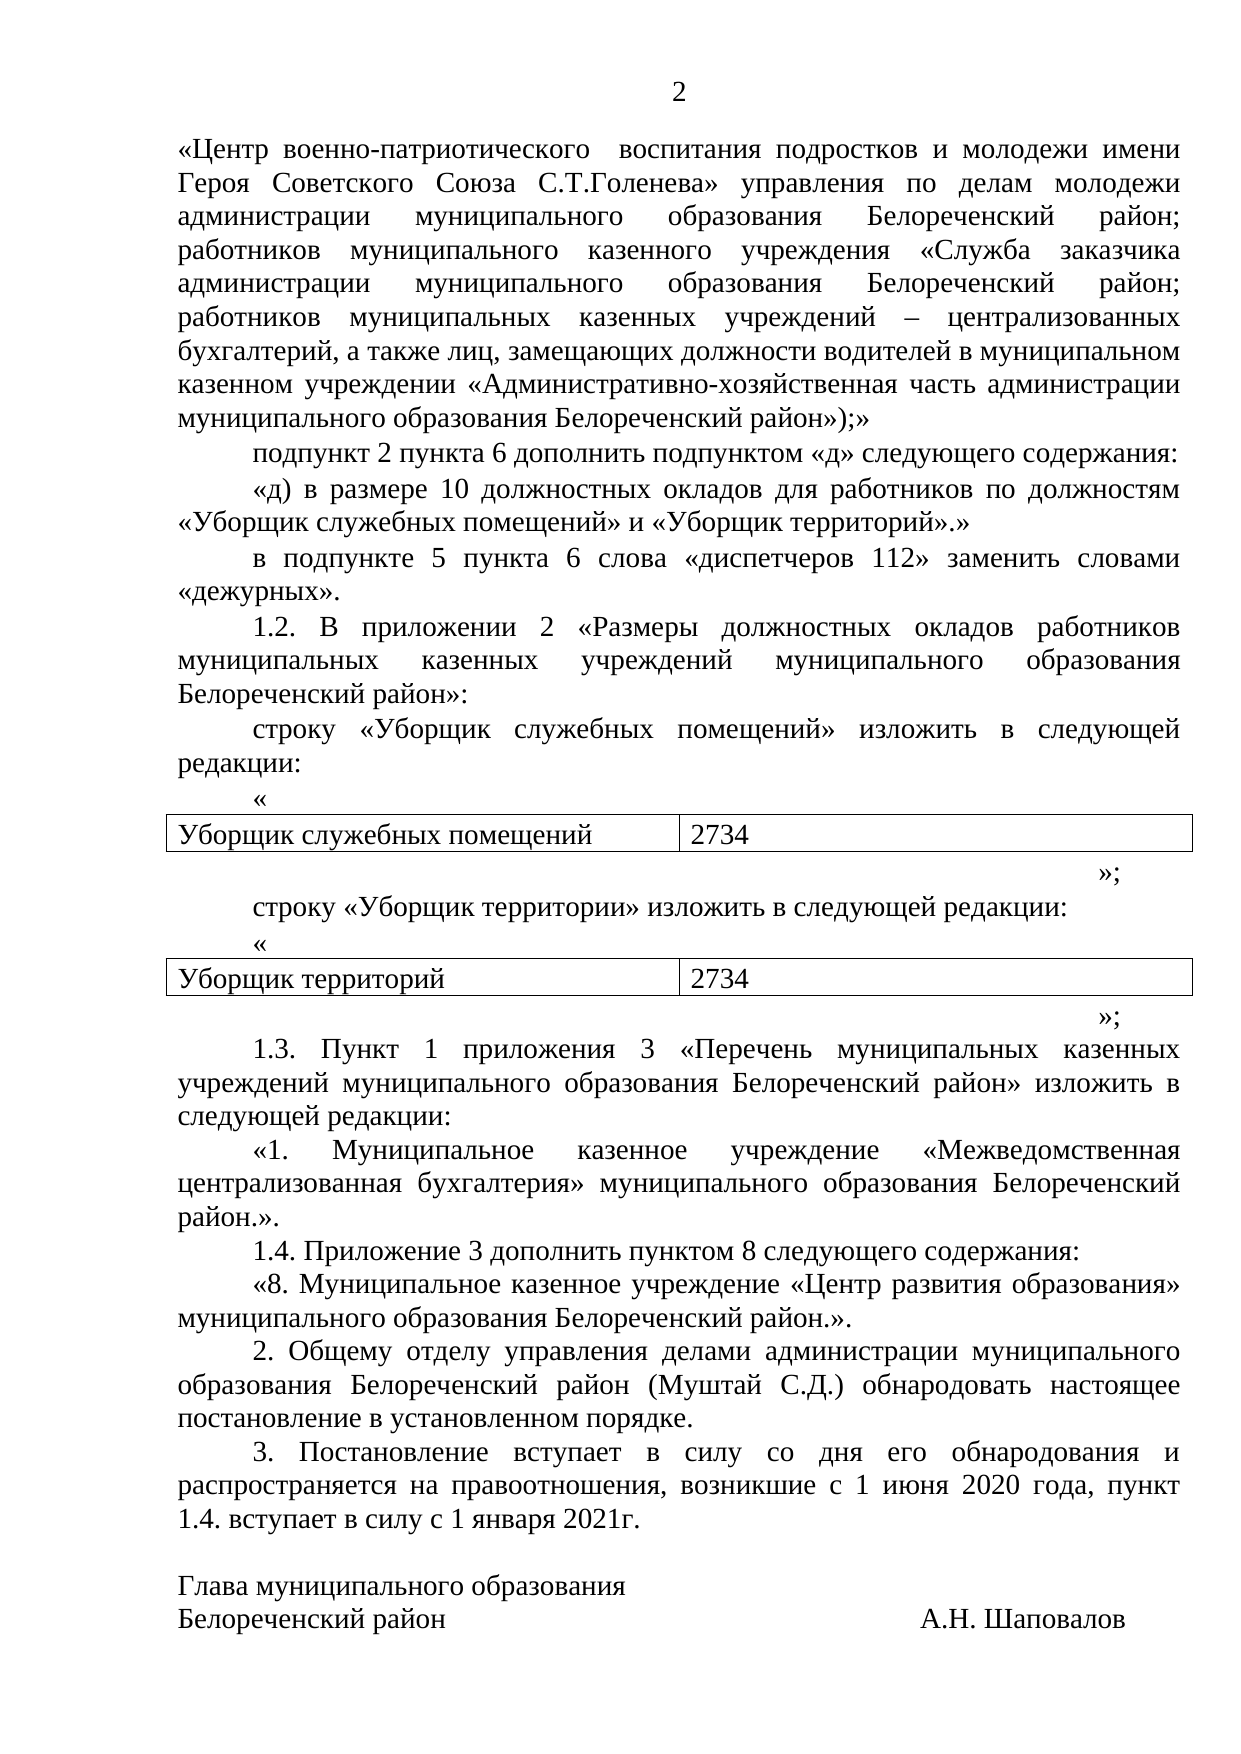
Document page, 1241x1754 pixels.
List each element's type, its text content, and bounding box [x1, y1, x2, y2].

text »; [177, 998, 1181, 1031]
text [177, 131, 1181, 433]
text 1.2. В приложении 2 «Размеры должностных окладов работников муниципальных казенных учреждений муниципального образования Белореченский район»: [177, 609, 1181, 709]
text »; [177, 854, 1181, 887]
text 3. Постановление вступает в силу со дня его обнародования и распространяется на правоотношения, возникшие с 1 июня 2020 года, пункт 1.4. вступает в силу с 1 января 2021г. [177, 1434, 1181, 1534]
text 1.3. Пункт 1 приложения 3 «Перечень муниципальных казенных учреждений муниципального образования Белореченский район» изложить в следующей редакции: [177, 1031, 1181, 1132]
text « [177, 925, 1181, 958]
text « [177, 781, 1181, 814]
text строку «Уборщик служебных помещений» изложить в следующей редакции: [177, 711, 1181, 778]
text Белореченский район А.Н. Шаповалов [177, 1602, 1181, 1635]
table_header Уборщик территорий [167, 959, 679, 995]
text подпункт 2 пункта 6 дополнить подпунктом «д» следующего содержания: [177, 435, 1181, 469]
text 1.4. Приложение 3 дополнить пунктом 8 следующего содержания: [177, 1233, 1181, 1266]
text «д) в размере 10 должностных окладов для работников по должностям «Уборщик служебных помещений» и «Уборщик территорий».» [177, 471, 1181, 538]
text «1. Муниципальное казенное учреждение «Межведомственная централизованная бухгалтерия» муниципального образования Белореченский район.». [177, 1132, 1181, 1233]
text «8. Муниципальное казенное учреждение «Центр развития образования» муниципального образования Белореченский район.». [177, 1266, 1181, 1333]
table_header Уборщик служебных помещений [167, 815, 679, 851]
text строку «Уборщик территории» изложить в следующей редакции: [177, 889, 1181, 923]
table_header 2734 [680, 959, 1192, 995]
text в подпункте 5 пункта 6 слова «диспетчеров 112» заменить словами «дежурных». [177, 540, 1181, 607]
table_header 2734 [680, 815, 1192, 851]
text Глава муниципального образования [177, 1568, 1181, 1602]
text 2. Общему отделу управления делами администрации муниципального образования Белореченский район (Муштай С.Д.) обнародовать настоящее постановление в установленном порядке. [177, 1333, 1181, 1434]
